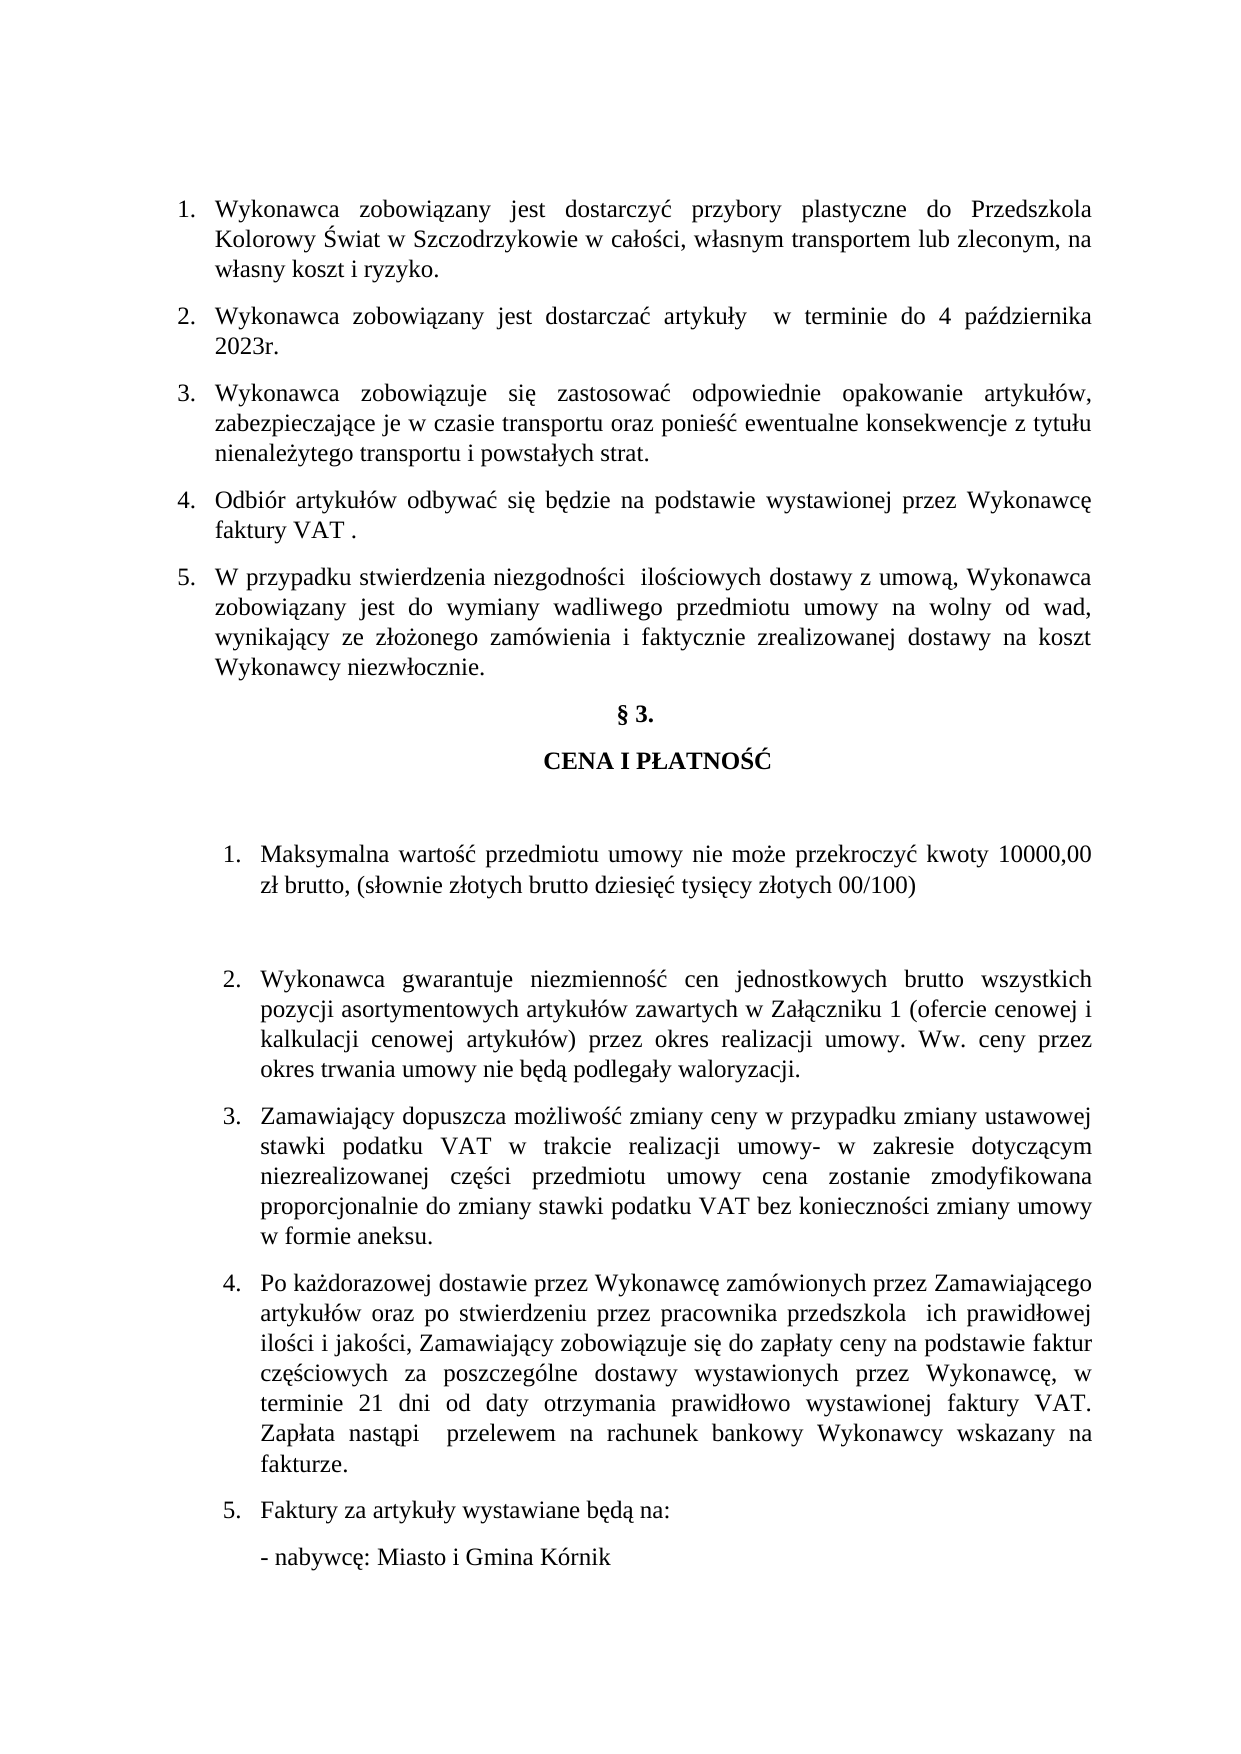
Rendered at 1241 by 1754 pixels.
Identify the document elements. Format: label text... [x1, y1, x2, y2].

list Maksymalna wartość przedmiotu umowy nie może przekroczyć kwoty 10000,00 zł brutto, (słownie złotych brutto dziesięć tysięcy złotych 00/100) [223, 839, 1093, 899]
list Zamawiający dopuszcza możliwość zmiany ceny w przypadku zmiany ustawowej stawki podatku VAT w trakcie realizacji umowy- w zakresie dotyczącym niezrealizowanej części przedmiotu umowy cena zostanie zmodyfikowana proporcjonalnie do zmiany stawki podatku VAT bez konieczności zmiany umowy w formie aneksu. [223, 1101, 1093, 1250]
list W przypadku stwierdzenia niezgodności ilościowych dostawy z umową, Wykonawca zobowiązany jest do wymiany wadliwego przedmiotu umowy na wolny od wad, wynikający ze złożonego zamówienia i faktycznie zrealizowanej dostawy na koszt Wykonawcy niezwłocznie. [177, 562, 1093, 681]
list Wykonawca zobowiązany jest dostarczyć przybory plastyczne do Przedszkola Kolorowy Świat w Szczodrzykowie w całości, własnym transportem lub zleconym, na własny koszt i ryzyko. [177, 194, 1093, 283]
list CENA I PŁATNOŚĆ [223, 746, 1093, 775]
list Po każdorazowej dostawie przez Wykonawcę zamówionych przez Zamawiającego artykułów oraz po stwierdzeniu przez pracownika przedszkola ich prawidłowej ilości i jakości, Zamawiający zobowiązuje się do zapłaty ceny na podstawie faktur częściowych za poszczególne dostawy wystawionych przez Wykonawcę, w terminie 21 dni od daty otrzymania prawidłowo wystawionej faktury VAT. Zapłata nastąpi przelewem na rachunek bankowy Wykonawcy wskazany na fakturze. [223, 1268, 1093, 1477]
text § 3. [148, 699, 1093, 728]
list Wykonawca zobowiązuje się zastosować odpowiednie opakowanie artykułów, zabezpieczające je w czasie transportu oraz ponieść ewentualne konsekwencje z tytułu nienależytego transportu i powstałych strat. [177, 378, 1093, 467]
list - nabywcę: Miasto i Gmina Kórnik [260, 1542, 1093, 1571]
list Wykonawca zobowiązany jest dostarczać artykuły w terminie do 4 października 2023r. [177, 301, 1093, 360]
list Faktury za artykuły wystawiane będą na: [223, 1495, 1093, 1524]
list Odbiór artykułów odbywać się będzie na podstawie wystawionej przez Wykonawcę faktury VAT . [177, 485, 1093, 544]
list Wykonawca gwarantuje niezmienność cen jednostkowych brutto wszystkich pozycji asortymentowych artykułów zawartych w Załączniku 1 (ofercie cenowej i kalkulacji cenowej artykułów) przez okres realizacji umowy. Ww. ceny przez okres trwania umowy nie będą podlegały waloryzacji. [223, 964, 1093, 1083]
